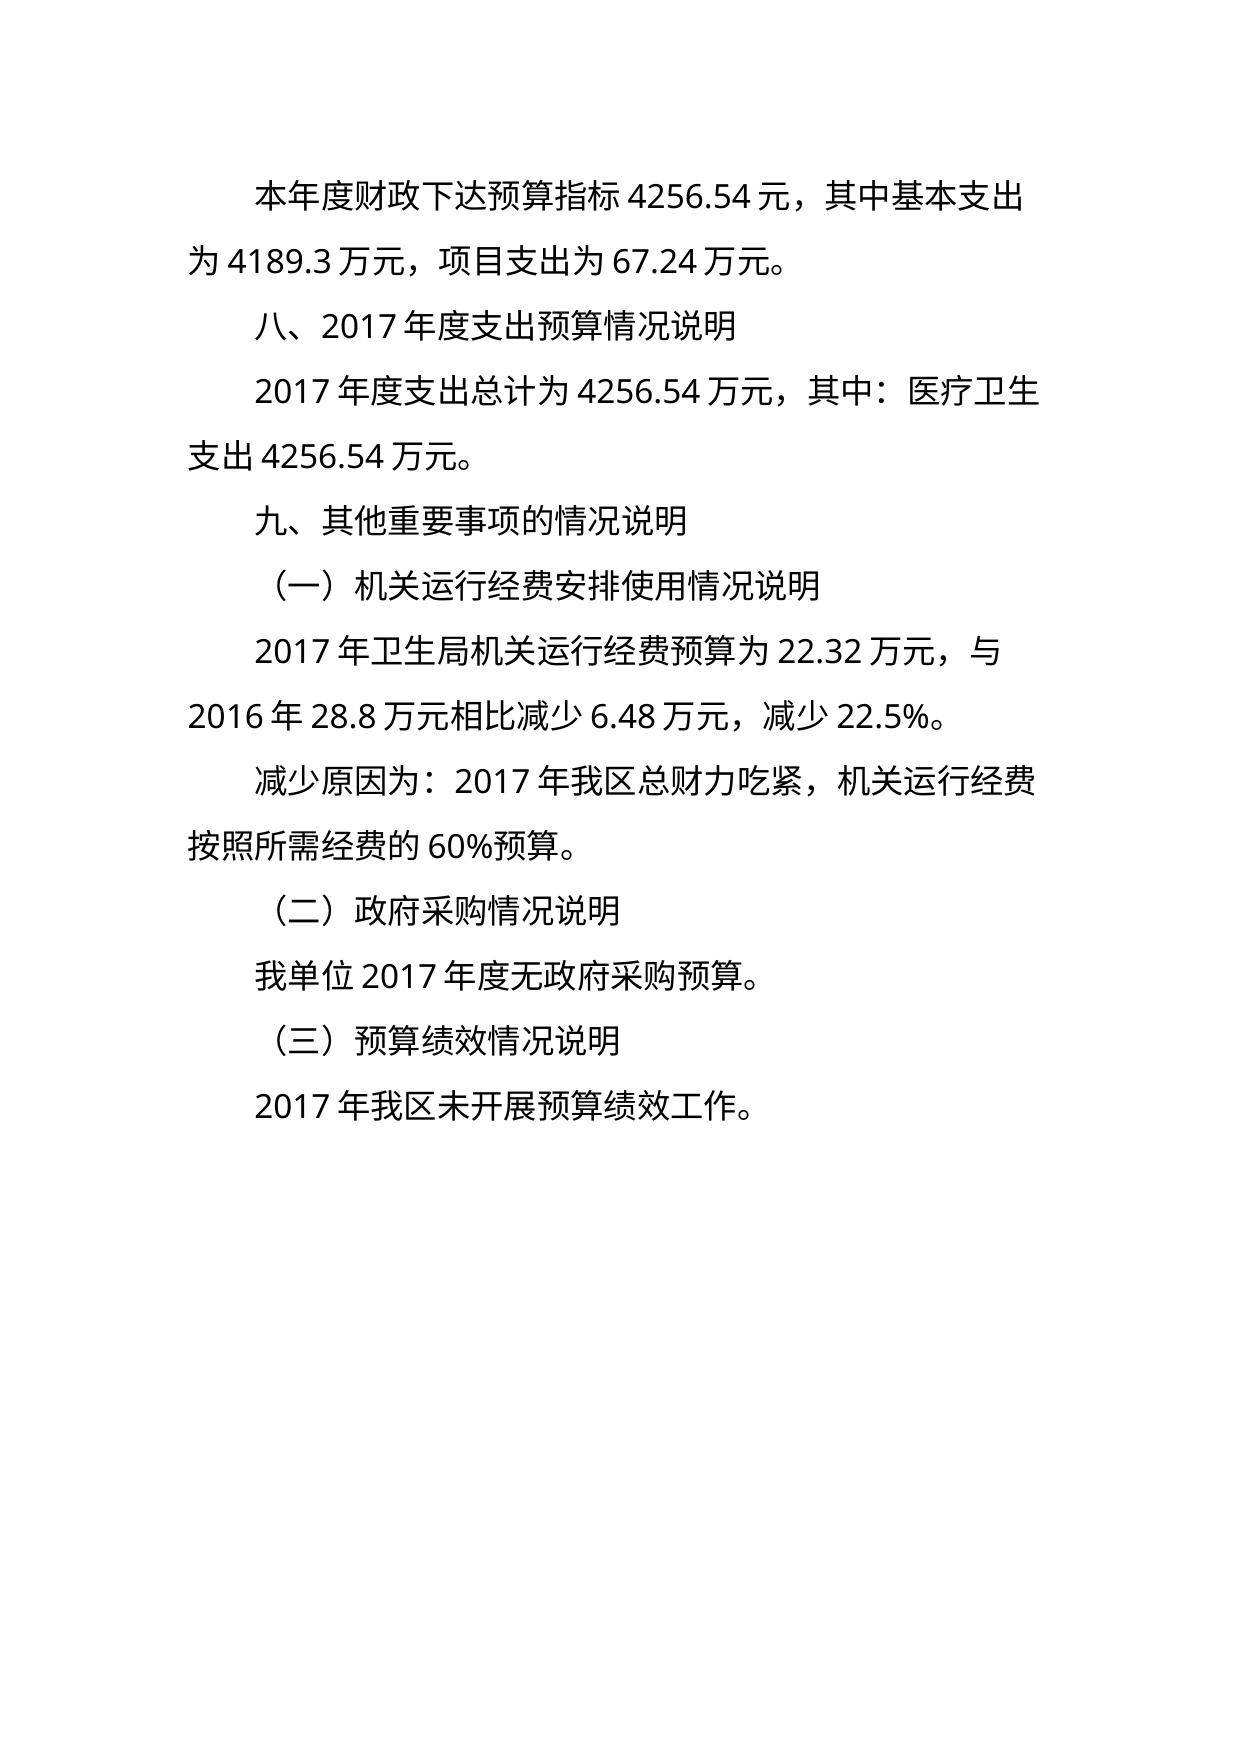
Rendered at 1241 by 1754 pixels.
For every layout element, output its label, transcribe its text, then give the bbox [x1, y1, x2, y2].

text （二）政府采购情况说明 [187, 877, 1053, 942]
text 九、其他重要事项的情况说明 [187, 487, 1053, 552]
text 2017年度支出总计为4256.54万元，其中：医疗卫生支出4256.54万元。 [187, 357, 1053, 487]
text 本年度财政下达预算指标4256.54元，其中基本支出为4189.3万元，项目支出为67.24万元。 [187, 162, 1053, 292]
text （一）机关运行经费安排使用情况说明 [187, 552, 1053, 617]
text 2017年我区未开展预算绩效工作。 [187, 1072, 1053, 1137]
text 我单位2017年度无政府采购预算。 [187, 942, 1053, 1007]
text 2017年卫生局机关运行经费预算为22.32万元，与2016年28.8万元相比减少6.48万元，减少22.5%。 [187, 617, 1053, 747]
text 减少原因为：2017年我区总财力吃紧，机关运行经费按照所需经费的60%预算。 [187, 747, 1053, 877]
text 八、2017年度支出预算情况说明 [187, 292, 1053, 357]
text （三）预算绩效情况说明 [187, 1007, 1053, 1072]
